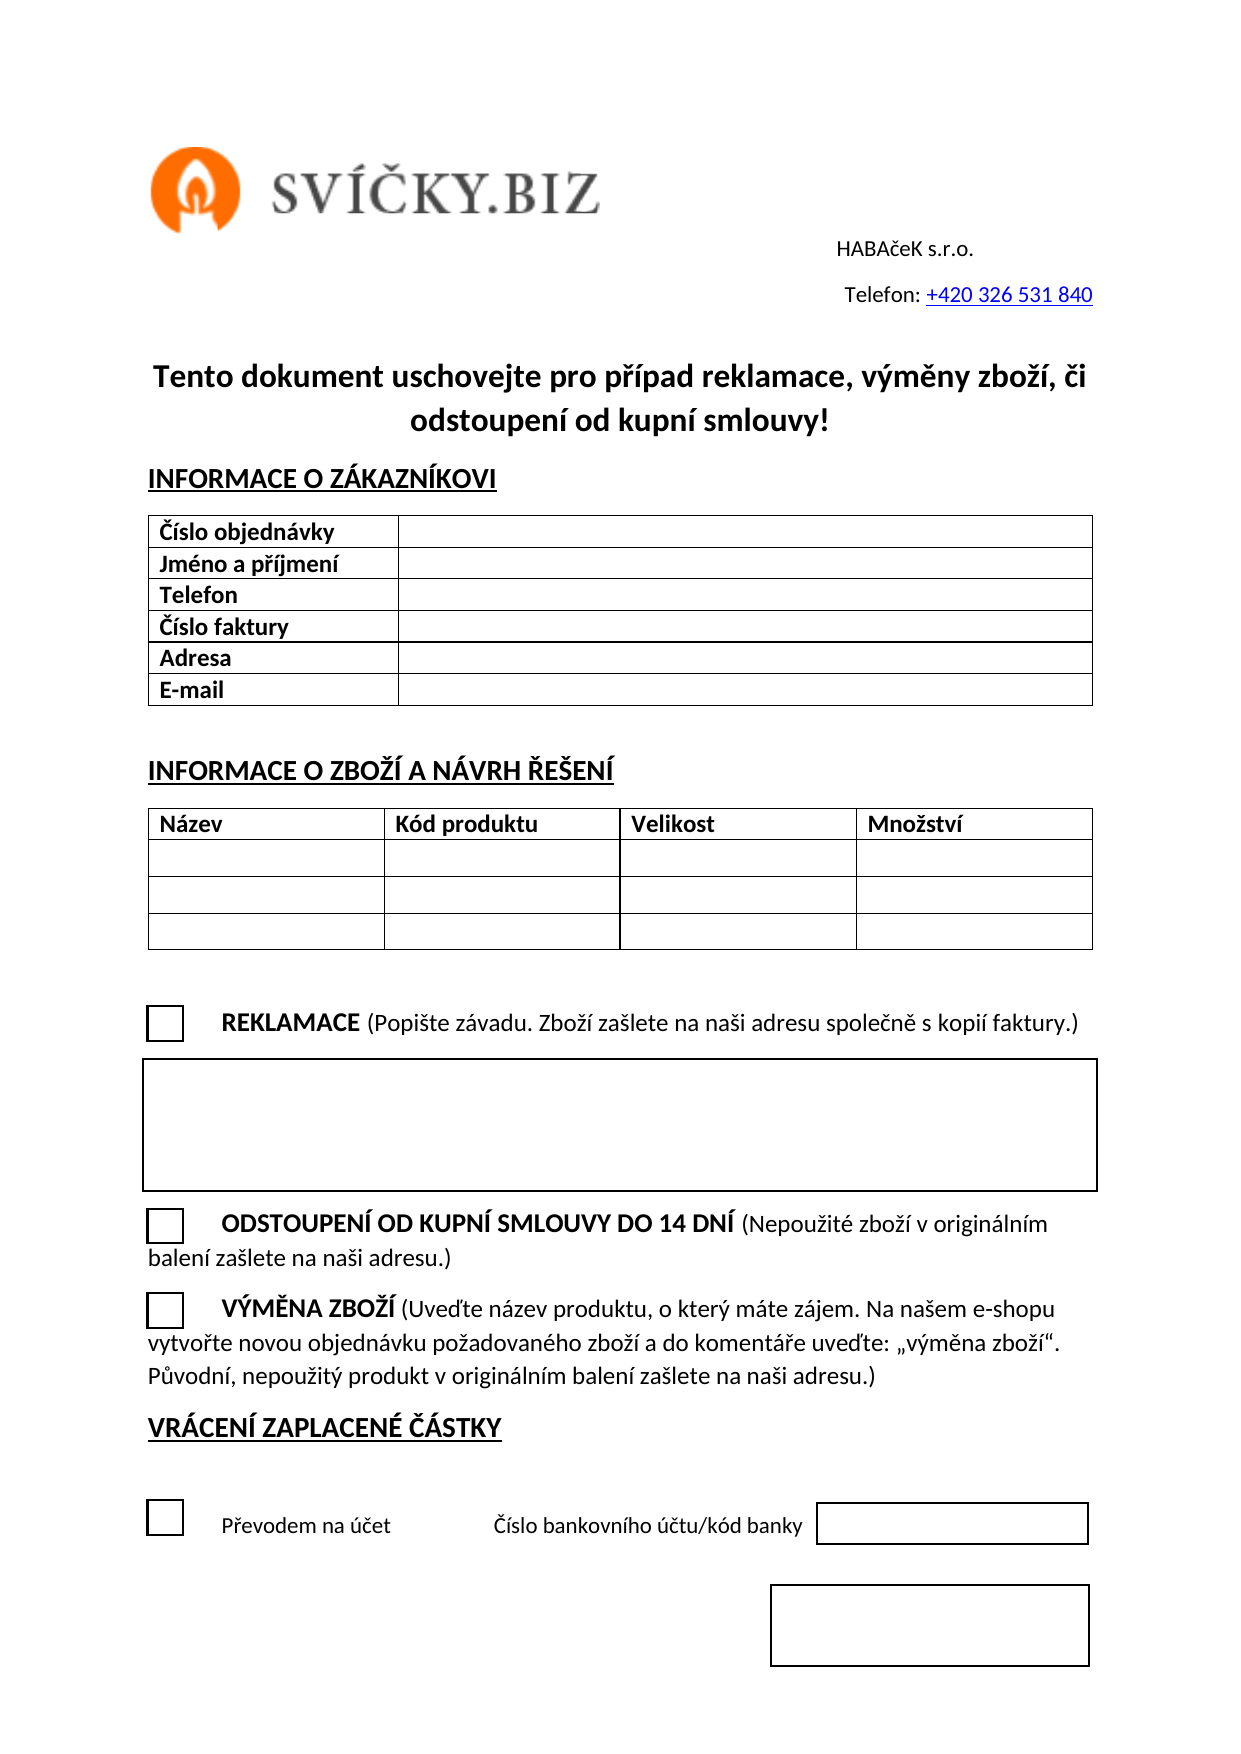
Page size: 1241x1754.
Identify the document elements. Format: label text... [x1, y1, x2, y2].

table_cell Telefon [149, 579, 398, 610]
table_cell [149, 877, 384, 912]
table_cell [149, 840, 384, 876]
table_cell [621, 840, 856, 876]
text VÝMĚNA ZBOŽÍ (Uveďte název produktu, o který máte zájem. Na našem e-shopu vytvořte novou objednávku požadovaného zboží a do komentáře uveďte: „výměna zboží“. Původní, nepoužitý produkt v originálním balení zašlete na naši adresu.) [148, 1291, 1093, 1390]
table_cell Číslo faktury [149, 611, 398, 641]
text INFORMACE O ZBOŽÍ A NÁVRH ŘEŠENÍ [148, 752, 1093, 788]
table_cell E-mail [149, 674, 398, 704]
table_cell [399, 611, 1092, 641]
table_cell Adresa [149, 643, 398, 673]
table_header Množství [857, 809, 1092, 839]
table_cell [857, 914, 1092, 949]
table_cell [399, 674, 1092, 704]
table_cell [399, 548, 1092, 578]
table_cell [399, 579, 1092, 610]
text ODSTOUPENÍ OD KUPNÍ SMLOUVY DO 14 DNÍ (Nepoužité zboží v originálním balení zašlete na naši adresu.) [148, 1206, 1093, 1272]
text REKLAMACE (Popište závadu. Zboží zašlete na naši adresu společně s kopií faktury.) [184, 1005, 1093, 1038]
table_header [399, 516, 1092, 547]
table_cell Jméno a příjmení [149, 548, 398, 578]
table_cell [621, 877, 856, 912]
table_cell [399, 643, 1092, 673]
table_cell [385, 877, 619, 912]
table_header Kód produktu [385, 809, 619, 839]
table_cell [385, 914, 619, 949]
text Tento dokument uschovejte pro případ reklamace, výměny zboží, či odstoupení od kupní smlouvy! [148, 355, 1093, 440]
table_header Velikost [621, 809, 856, 839]
text Převodem na účet Číslo bankovního účtu/kód banky [148, 1511, 816, 1539]
text INFORMACE O ZÁKAZNÍKOVI [148, 460, 1093, 496]
table_cell [621, 914, 856, 949]
table_header Název [149, 809, 384, 839]
text VRÁCENÍ ZAPLACENÉ ČÁSTKY [148, 1409, 1093, 1445]
table_cell [149, 914, 384, 949]
picture [147, 147, 600, 256]
text Telefon: +420 326 531 840 [148, 281, 1093, 308]
table_cell [857, 877, 1092, 912]
table_header Číslo objednávky [149, 516, 398, 547]
table_cell [385, 840, 619, 876]
table_cell [857, 840, 1092, 876]
